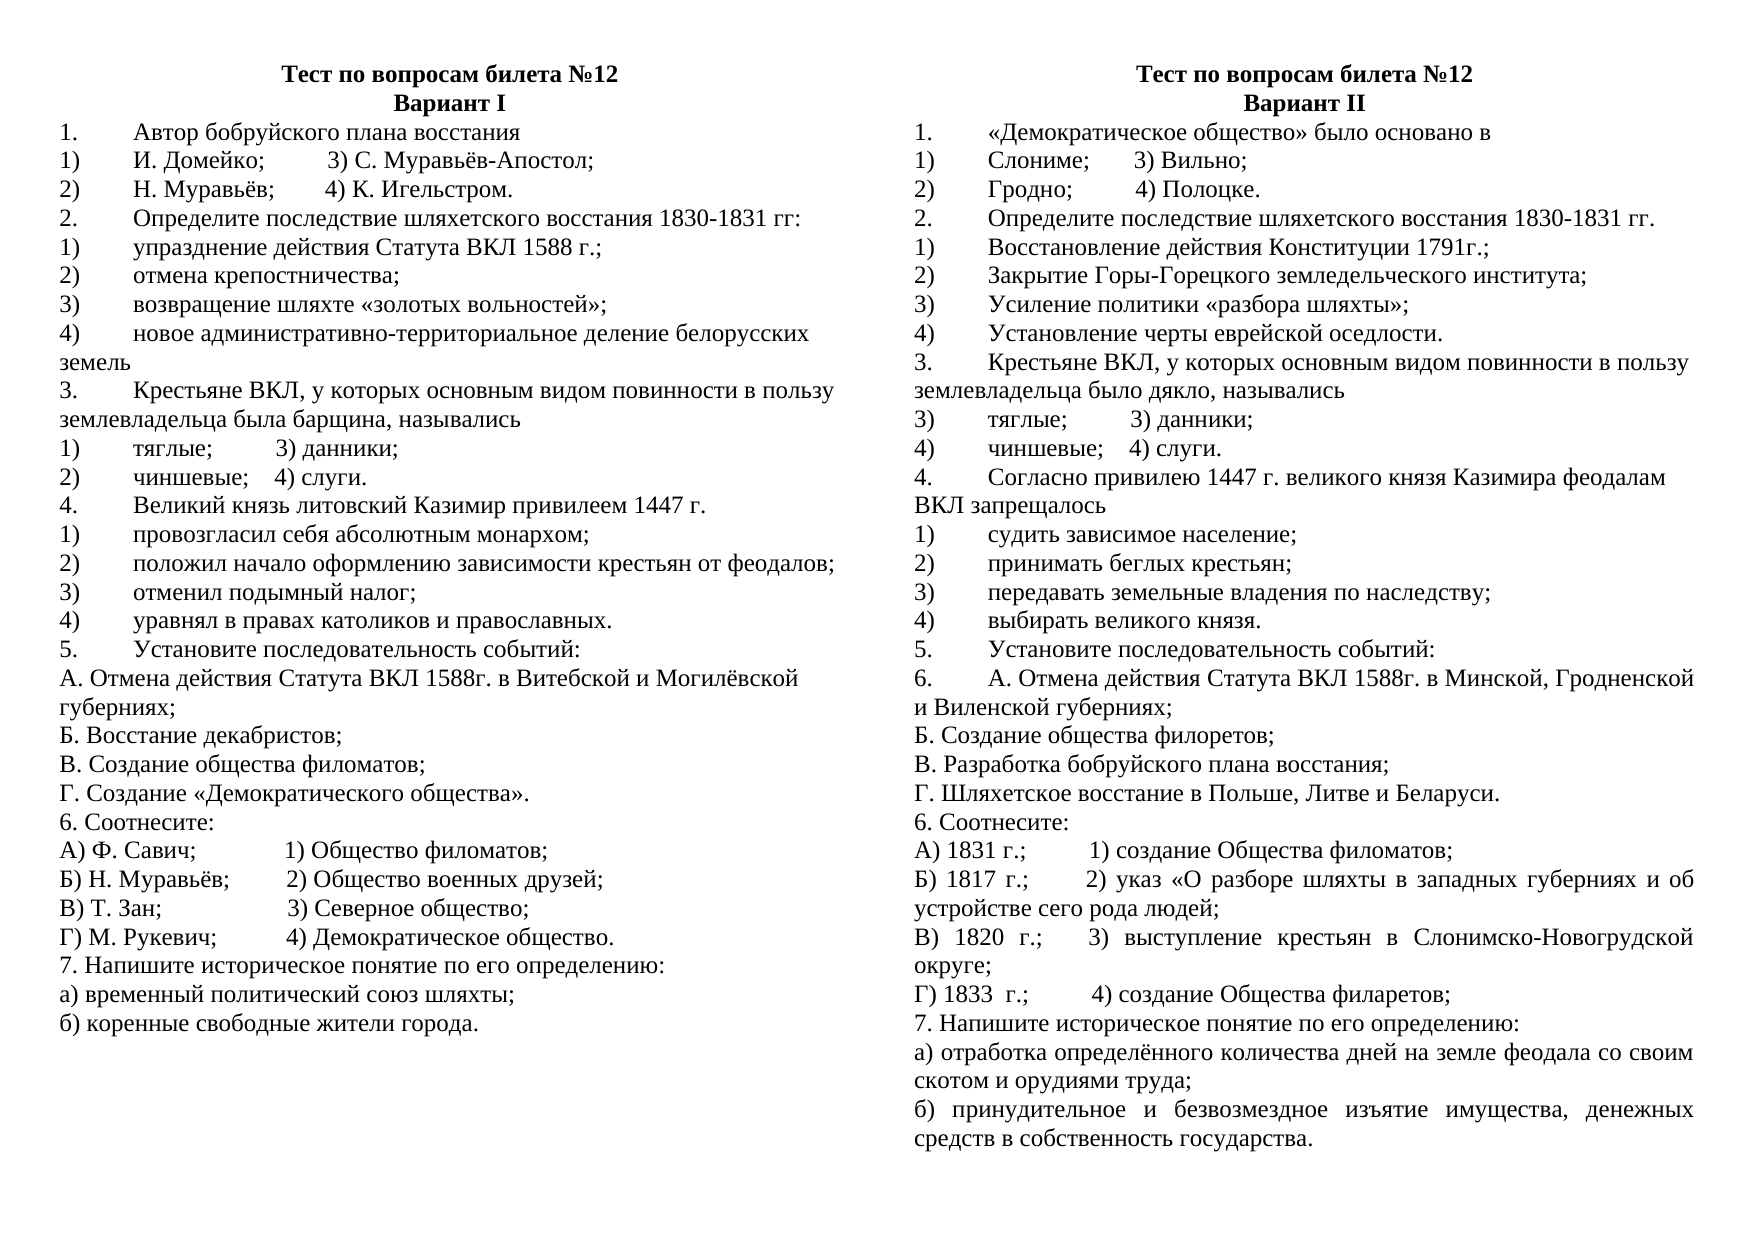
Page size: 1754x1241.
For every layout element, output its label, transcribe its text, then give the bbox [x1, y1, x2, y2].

list упразднение действия Статута ВКЛ 1588 г.; [59, 232, 840, 260]
list Закрытие Горы-Горецкого земледельческого института; [914, 260, 1695, 289]
list «Демократическое общество» было основано в [914, 117, 1695, 145]
list Н. Муравьёв; 4) К. Игельстром. [59, 174, 840, 203]
text Б) 1817 г.; 2) указ «О разборе шляхты в западных губерниях и об устройстве сего рода людей; [914, 864, 1695, 922]
text 7. Напишите историческое понятие по его определению: [59, 950, 840, 979]
list судить зависимое население; [914, 519, 1695, 548]
text б) принудительное и безвозмездное изъятие имущества, денежных средств в собственность государства. [914, 1094, 1695, 1152]
list тяглые; 3) данники; [59, 433, 840, 462]
text В. Разработка бобруйского плана восстания; [914, 749, 1695, 778]
list Установление черты еврейской оседлости. [914, 318, 1695, 347]
list Определите последствие шляхетского восстания 1830-1831 гг. [914, 203, 1695, 232]
text 7. Напишите историческое понятие по его определению: [914, 1008, 1695, 1037]
list И. Домейко; 3) С. Муравьёв-Апостол; [59, 145, 840, 174]
text а) отработка определённого количества дней на земле феодала со своим скотом и орудиями труда; [914, 1037, 1695, 1094]
text Б. Восстание декабристов; [59, 720, 840, 749]
text В. Создание общества филоматов; [59, 749, 840, 778]
list Определите последствие шляхетского восстания 1830-1831 гг: [59, 203, 840, 232]
list тяглые; 3) данники; [914, 404, 1695, 433]
text А) 1831 г.; 1) создание Общества филоматов; [914, 835, 1695, 864]
list отменил подымный налог; [59, 577, 840, 605]
list Крестьяне ВКЛ, у которых основным видом повинности в пользу землевладельца была барщина, назывались [59, 375, 840, 433]
list новое административно-территориальное деление белорусских земель [59, 318, 840, 375]
list Слониме; 3) Вильно; [914, 145, 1695, 174]
text Г) М. Рукевич; 4) Демократическое общество. [59, 922, 840, 950]
text а) временный политический союз шляхты; [59, 979, 840, 1008]
text Вариант II [914, 88, 1695, 117]
text Г. Создание «Демократического общества». [59, 778, 840, 807]
list Гродно; 4) Полоцке. [914, 174, 1695, 203]
text 6. Соотнесите: [59, 807, 840, 835]
text Г) 1833 г.; 4) создание Общества филаретов; [914, 979, 1695, 1008]
list Великий князь литовский Казимир привилеем 1447 г. [59, 490, 840, 519]
text Тест по вопросам билета №12 [914, 59, 1695, 88]
list А. Отмена действия Статута ВКЛ 1588г. в Минской, Гродненской и Виленской губерниях; [914, 663, 1695, 720]
text Б) Н. Муравьёв; 2) Общество военных друзей; [59, 864, 840, 893]
list отмена крепостничества; [59, 260, 840, 289]
list Установите последовательность событий: [59, 634, 840, 663]
list Установите последовательность событий: [914, 634, 1695, 663]
list возвращение шляхте «золотых вольностей»; [59, 289, 840, 318]
list Восстановление действия Конституции 1791г.; [914, 232, 1695, 260]
list Автор бобруйского плана восстания [59, 117, 840, 145]
text б) коренные свободные жители города. [59, 1008, 840, 1037]
list чиншевые; 4) слуги. [914, 433, 1695, 462]
list провозгласил себя абсолютным монархом; [59, 519, 840, 548]
text Вариант I [59, 88, 840, 117]
list Крестьяне ВКЛ, у которых основным видом повинности в пользу землевладельца было дякло, назывались [914, 347, 1695, 404]
text Г. Шляхетское восстание в Польше, Литве и Беларуси. [914, 778, 1695, 807]
list уравнял в правах католиков и православных. [59, 605, 840, 634]
text Тест по вопросам билета №12 [59, 59, 840, 88]
text В) 1820 г.; 3) выступление крестьян в Слонимско-Новогрудской округе; [914, 922, 1695, 979]
list чиншевые; 4) слуги. [59, 462, 840, 490]
list принимать беглых крестьян; [914, 548, 1695, 577]
list Согласно привилею 1447 г. великого князя Казимира феодалам ВКЛ запрещалось [914, 462, 1695, 519]
list положил начало оформлению зависимости крестьян от феодалов; [59, 548, 840, 577]
text А. Отмена действия Статута ВКЛ 1588г. в Витебской и Могилёвской губерниях; [59, 663, 840, 720]
list выбирать великого князя. [914, 605, 1695, 634]
text Б. Создание общества филоретов; [914, 720, 1695, 749]
text В) Т. Зан; 3) Северное общество; [59, 893, 840, 922]
text А) Ф. Савич; 1) Общество филоматов; [59, 835, 840, 864]
text 6. Соотнесите: [914, 807, 1695, 835]
list передавать земельные владения по наследству; [914, 577, 1695, 605]
list Усиление политики «разбора шляхты»; [914, 289, 1695, 318]
